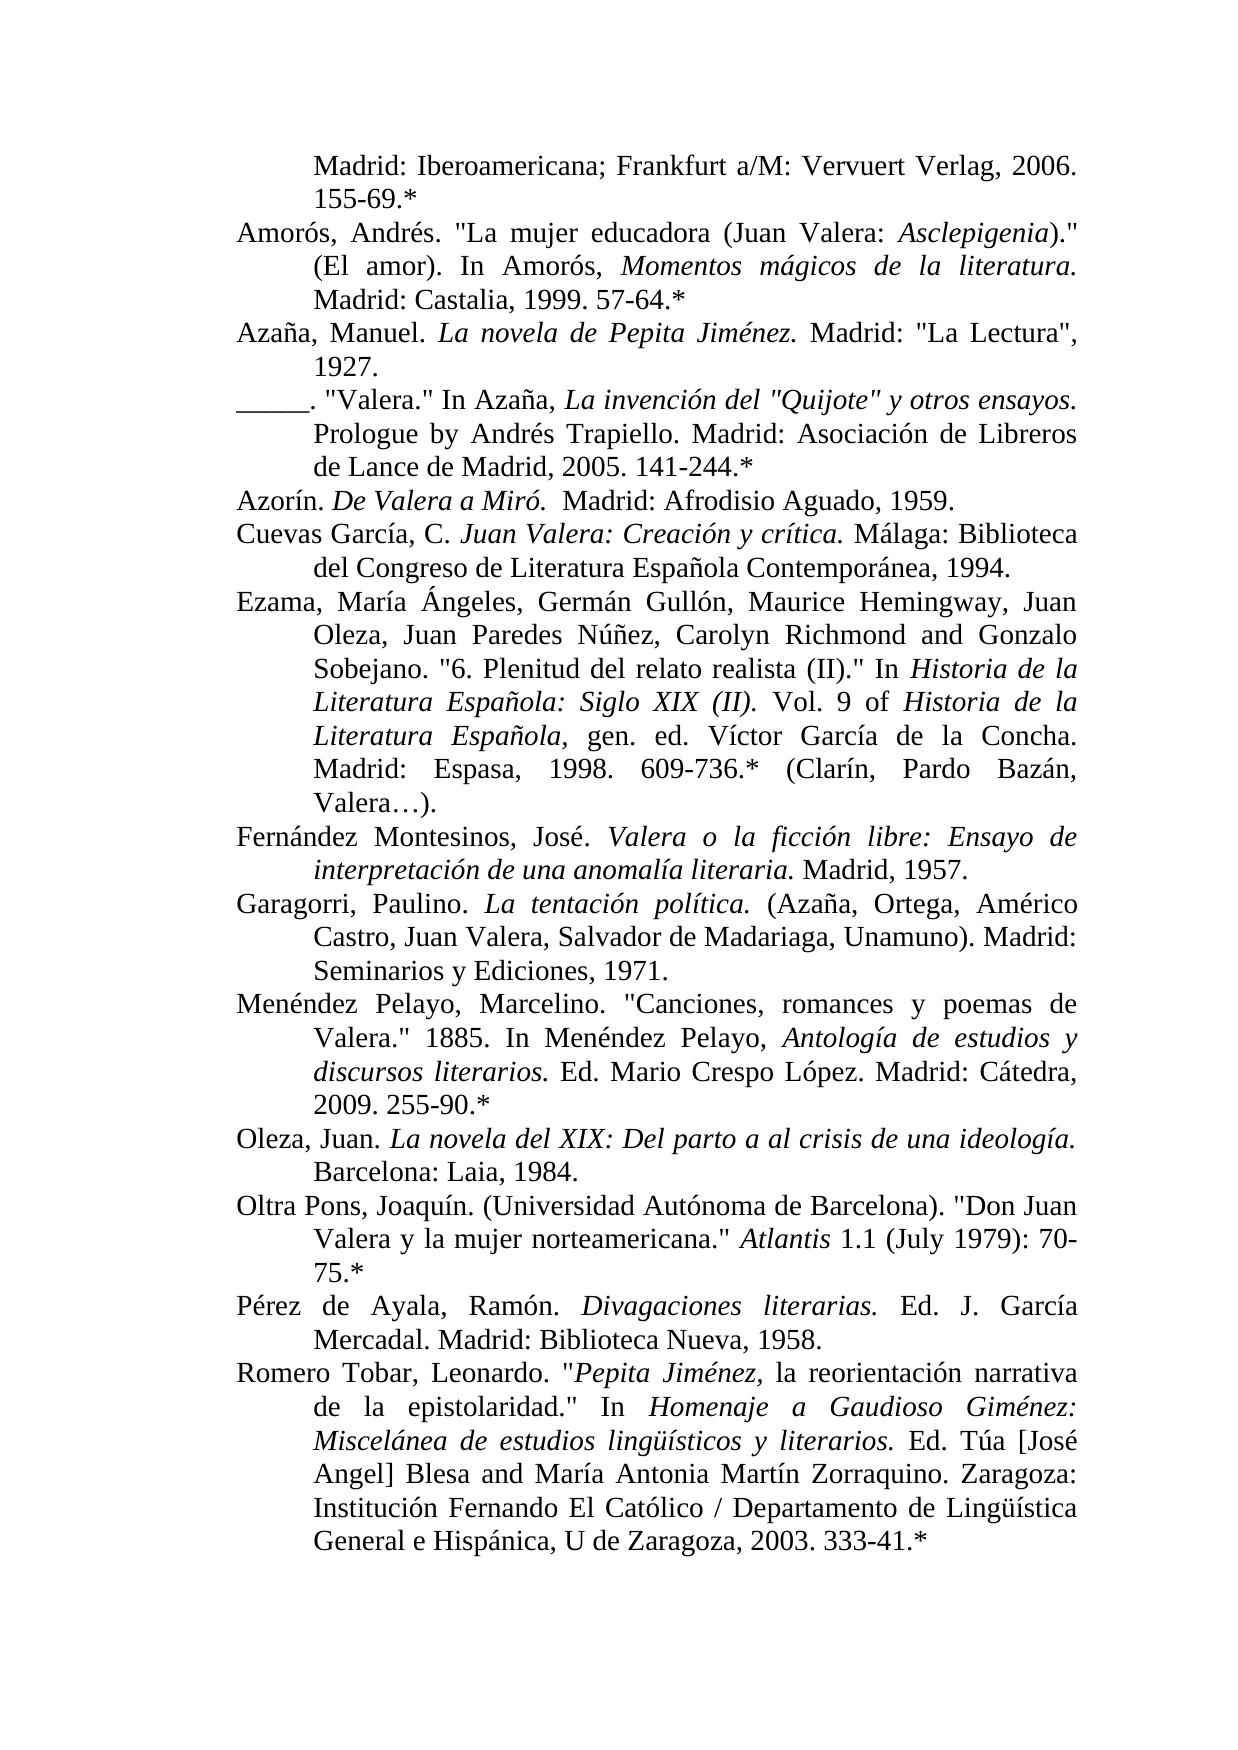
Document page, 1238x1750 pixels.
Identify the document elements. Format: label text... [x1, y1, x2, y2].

text Ezama, María Ángeles, Germán Gullón, Maurice Hemingway, Juan Oleza, Juan Paredes Núñez, Carolyn Richmond and Gonzalo Sobejano. "6. Plenitud del relato realista (II)." In Historia de la Literatura Española: Siglo XIX (II). Vol. 9 of Historia de la Literatura Española, gen. ed. Víctor García de la Concha. Madrid: Espasa, 1998. 609-736.* (Clarín, Pardo Bazán, Valera…). [236, 584, 1078, 819]
text _____. "Valera." In Azaña, La invención del "Quijote" y otros ensayos. Prologue by Andrés Trapiello. Madrid: Asociación de Libreros de Lance de Madrid, 2005. 141-244.* [236, 382, 1078, 483]
text Azorín. De Valera a Miró. Madrid: Afrodisio Aguado, 1959. [236, 483, 1078, 517]
text Oleza, Juan. La novela del XIX: Del parto a al crisis de una ideología. Barcelona: Laia, 1984. [236, 1121, 1078, 1188]
text Garagorri, Paulino. La tentación política. (Azaña, Ortega, Américo Castro, Juan Valera, Salvador de Madariaga, Unamuno). Madrid: Seminarios y Ediciones, 1971. [236, 886, 1078, 987]
text Cuevas García, C. Juan Valera: Creación y crítica. Málaga: Biblioteca del Congreso de Literatura Española Contemporánea, 1994. [236, 517, 1078, 584]
text Romero Tobar, Leonardo. "Pepita Jiménez, la reorientación narrativa de la epistolaridad." In Homenaje a Gaudioso Giménez: Miscelánea de estudios lingüísticos y literarios. Ed. Túa [José Angel] Blesa and María Antonia Martín Zorraquino. Zaragoza: Institución Fernando El Católico / Departamento de Lingüística General e Hispánica, U de Zaragoza, 2003. 333-41.* [236, 1356, 1078, 1557]
text Pérez de Ayala, Ramón. Divagaciones literarias. Ed. J. García Mercadal. Madrid: Biblioteca Nueva, 1958. [236, 1288, 1078, 1356]
text Fernández Montesinos, José. Valera o la ficción libre: Ensayo de interpretación de una anomalía literaria. Madrid, 1957. [236, 819, 1078, 886]
text Azaña, Manuel. La novela de Pepita Jiménez. Madrid: "La Lectura", 1927. [236, 315, 1078, 382]
text Oltra Pons, Joaquín. (Universidad Autónoma de Barcelona). "Don Juan Valera y la mujer norteamericana." Atlantis 1.1 (July 1979): 70-75.* [236, 1188, 1078, 1288]
text Menéndez Pelayo, Marcelino. "Canciones, romances y poemas de Valera." 1885. In Menéndez Pelayo, Antología de estudios y discursos literarios. Ed. Mario Crespo López. Madrid: Cátedra, 2009. 255-90.* [236, 987, 1078, 1121]
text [236, 148, 1078, 215]
text Amorós, Andrés. "La mujer educadora (Juan Valera: Asclepigenia)." (El amor). In Amorós, Momentos mágicos de la literatura. Madrid: Castalia, 1999. 57-64.* [236, 215, 1078, 315]
